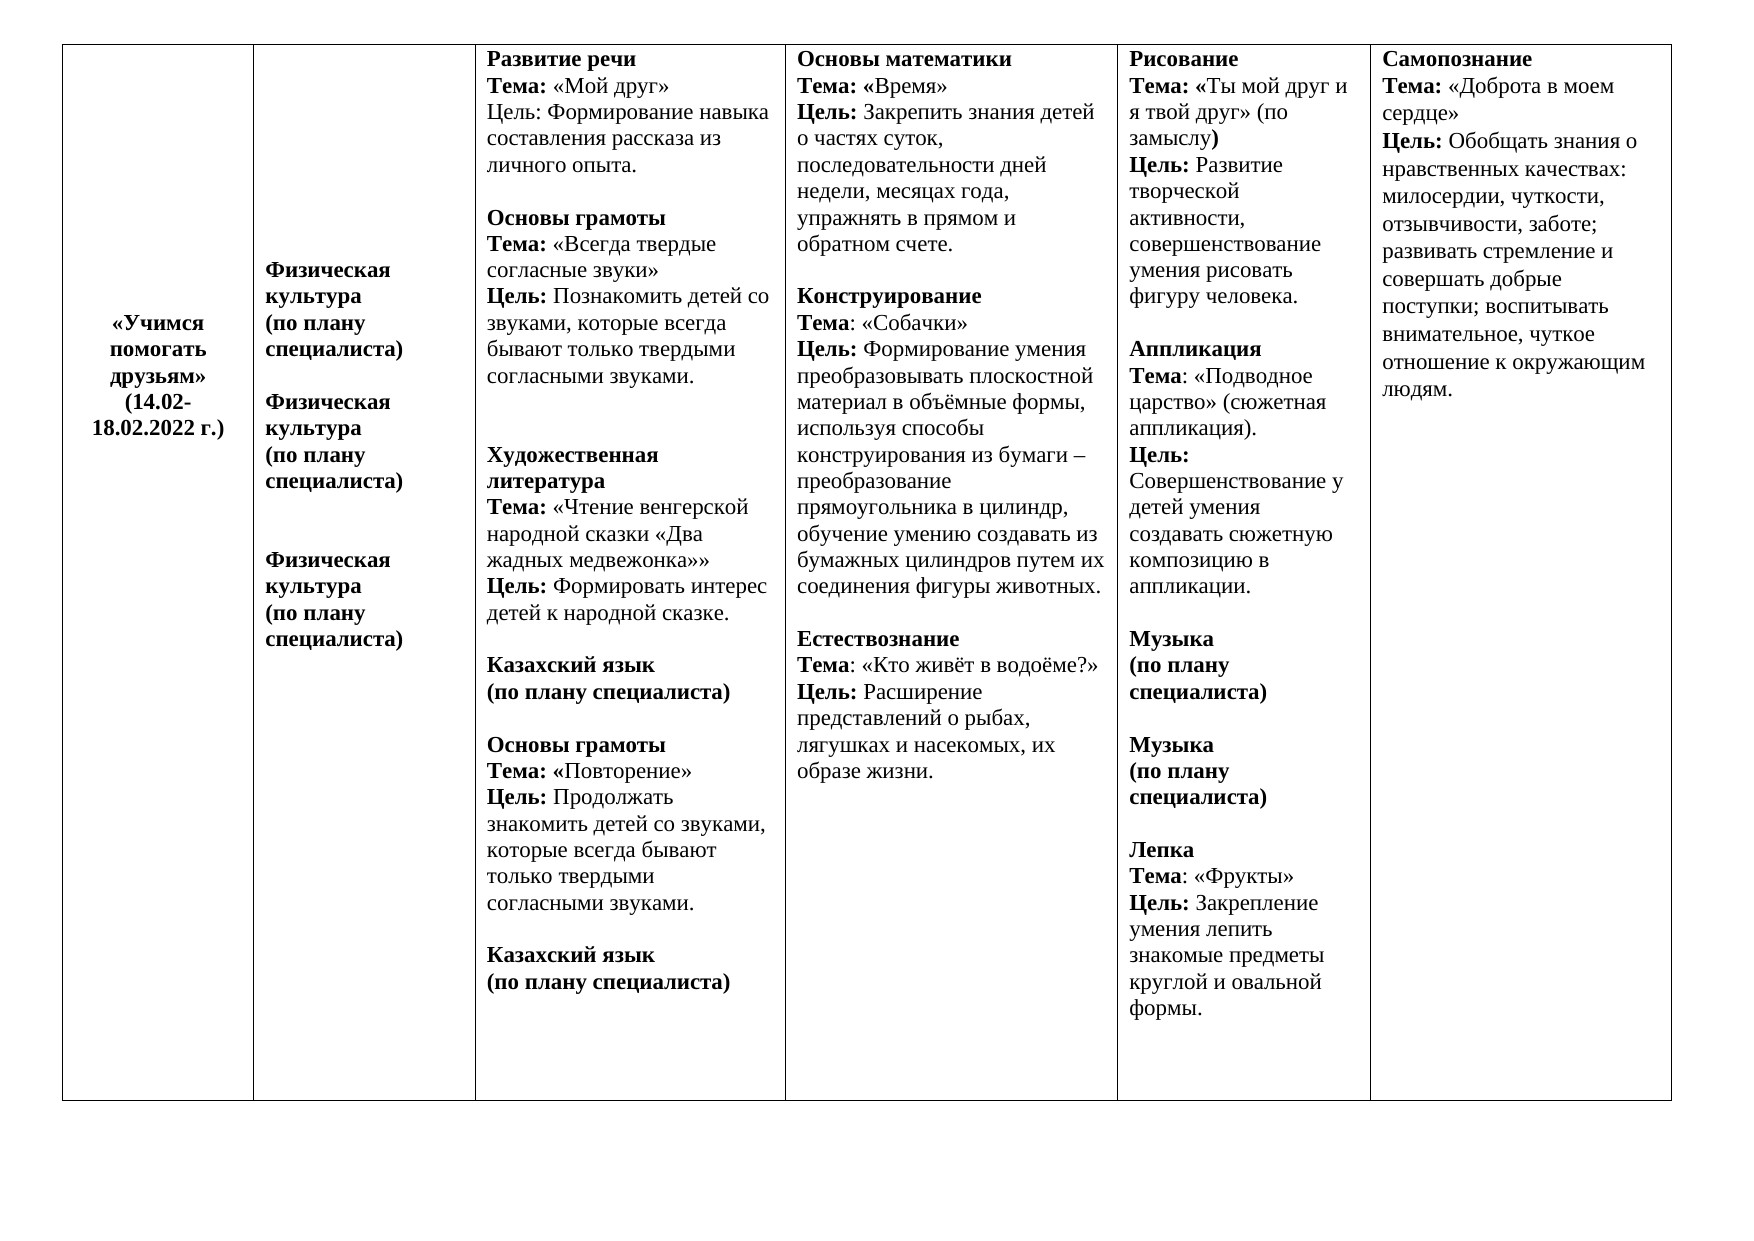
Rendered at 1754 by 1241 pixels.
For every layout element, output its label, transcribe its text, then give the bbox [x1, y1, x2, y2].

table_header «Учимся помогать друзьям» (14.02-18.02.2022 г.) [63, 45, 253, 1099]
table_header Рисование Тема: «Ты мой друг и я твой друг» (по замыслу) Цель: Развитие творческой активности, совершенствование умения рисовать фигуру человека. Аппликация Тема: «Подводное царство» (сюжетная аппликация). Цель: Совершенствование у детей умения создавать сюжетную композицию в аппликации. Музыка (по плану специалиста) Музыка (по плану специалиста) Лепка Тема: «Фрукты» Цель: Закрепление умения лепить знакомые предметы круглой и овальной формы. [1118, 45, 1370, 1099]
table_header Физическая культура (по плану специалиста) Физическая культура (по плану специалиста) Физическая культура (по плану специалиста) [254, 45, 475, 1099]
table_header Основы математики Тема: «Время» Цель: Закрепить знания детей о частях суток, последовательности дней недели, месяцах года, упражнять в прямом и обратном счете. Конструирование Тема: «Собачки» Цель: Формирование умения преобразовывать плоскостной материал в объёмные формы, используя способы конструирования из бумаги – преобразование прямоугольника в цилиндр, обучение умению создавать из бумажных цилиндров путем их соединения фигуры животных. Естествознание Тема: «Кто живёт в водоёме?» Цель: Расширение представлений о рыбах, лягушках и насекомых, их образе жизни. [786, 45, 1117, 1099]
table_header Самопознание Тема: «Доброта в моем сердце» Цель: Обобщать знания о нравственных качествах: милосердии, чуткости, отзывчивости, заботе; развивать стремление и совершать добрые поступки; воспитывать внимательное, чуткое отношение к окружающим людям. [1371, 45, 1671, 1099]
table_header Развитие речи Тема: «Мой друг» Цель: Формирование навыка составления рассказа из личного опыта. Основы грамоты Тема: «Всегда твердые согласные звуки» Цель: Познакомить детей со звуками, которые всегда бывают только твердыми согласными звуками. Художественная литература Тема: «Чтение венгерской народной сказки «Два жадных медвежонка»» Цель: Формировать интерес детей к народной сказке. Казахский язык (по плану специалиста) Основы грамоты Тема: «Повторение» Цель: Продолжать знакомить детей со звуками, которые всегда бывают только твердыми согласными звуками. Казахский язык (по плану специалиста) [476, 45, 785, 1099]
